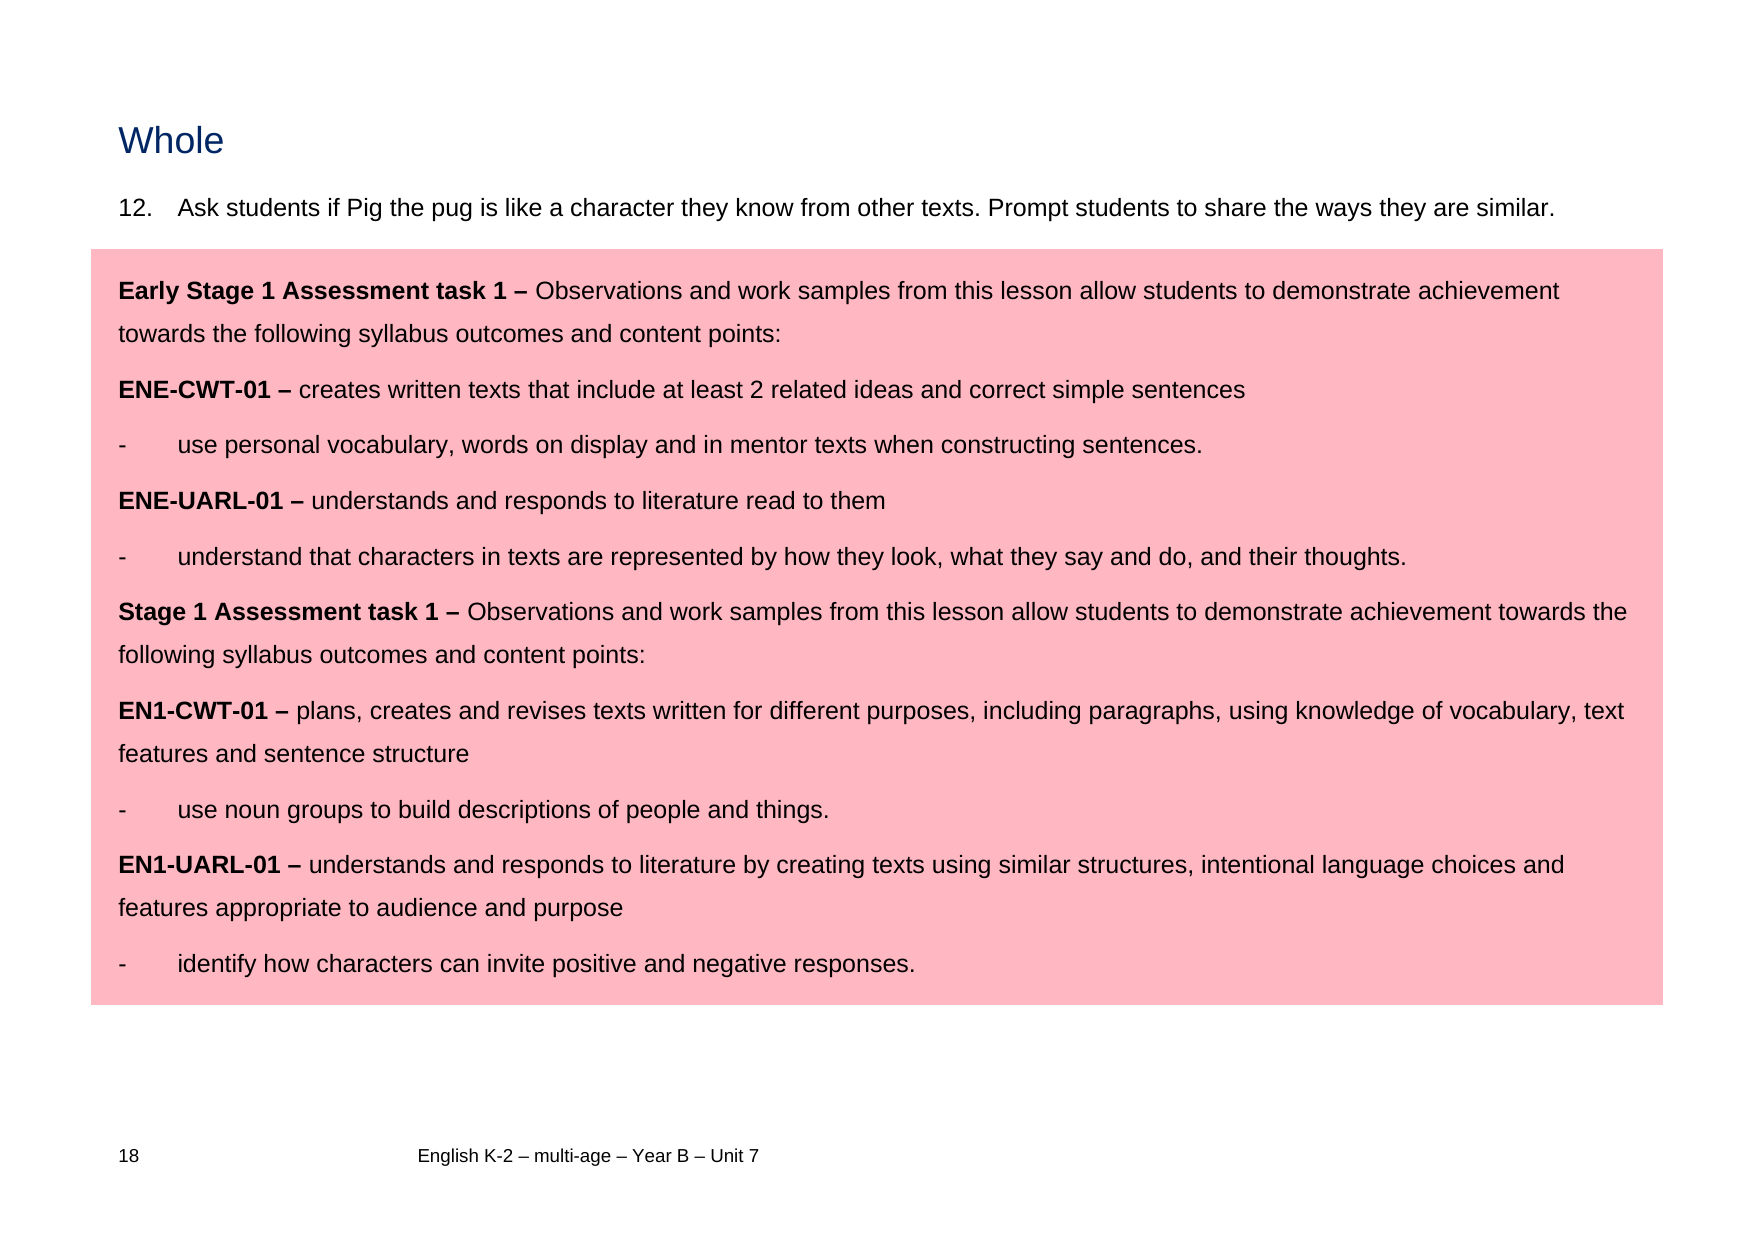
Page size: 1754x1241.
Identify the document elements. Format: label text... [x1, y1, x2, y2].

list understand that characters in texts are represented by how they look, what they say and do, and their thoughts. [97, 514, 1657, 570]
subtitle Whole [118, 118, 1636, 161]
text Stage 1 Assessment task 1 – Observations and work samples from this lesson allow students to demonstrate achievement towards the following syllabus outcomes and content points: [97, 570, 1657, 669]
text EN1-CWT-01 – plans, creates and revises texts written for different purposes, including paragraphs, using knowledge of vocabulary, text features and sentence structure [97, 669, 1657, 768]
list identify how characters can invite positive and negative responses. [97, 922, 1657, 999]
list use noun groups to build descriptions of people and things. [97, 768, 1657, 823]
text ENE-CWT-01 – creates written texts that include at least 2 related ideas and correct simple sentences [97, 348, 1657, 403]
list Ask students if Pig the pug is like a character they know from other texts. Prompt students to share the ways they are similar. [118, 193, 1636, 222]
text ENE-UARL-01 – understands and responds to literature read to them [97, 459, 1657, 514]
text Early Stage 1 Assessment task 1 – Observations and work samples from this lesson allow students to demonstrate achievement towards the following syllabus outcomes and content points: [97, 255, 1657, 348]
text EN1-UARL-01 – understands and responds to literature by creating texts using similar structures, intentional language choices and features appropriate to audience and purpose [97, 823, 1657, 922]
list use personal vocabulary, words on display and in mentor texts when constructing sentences. [97, 403, 1657, 459]
